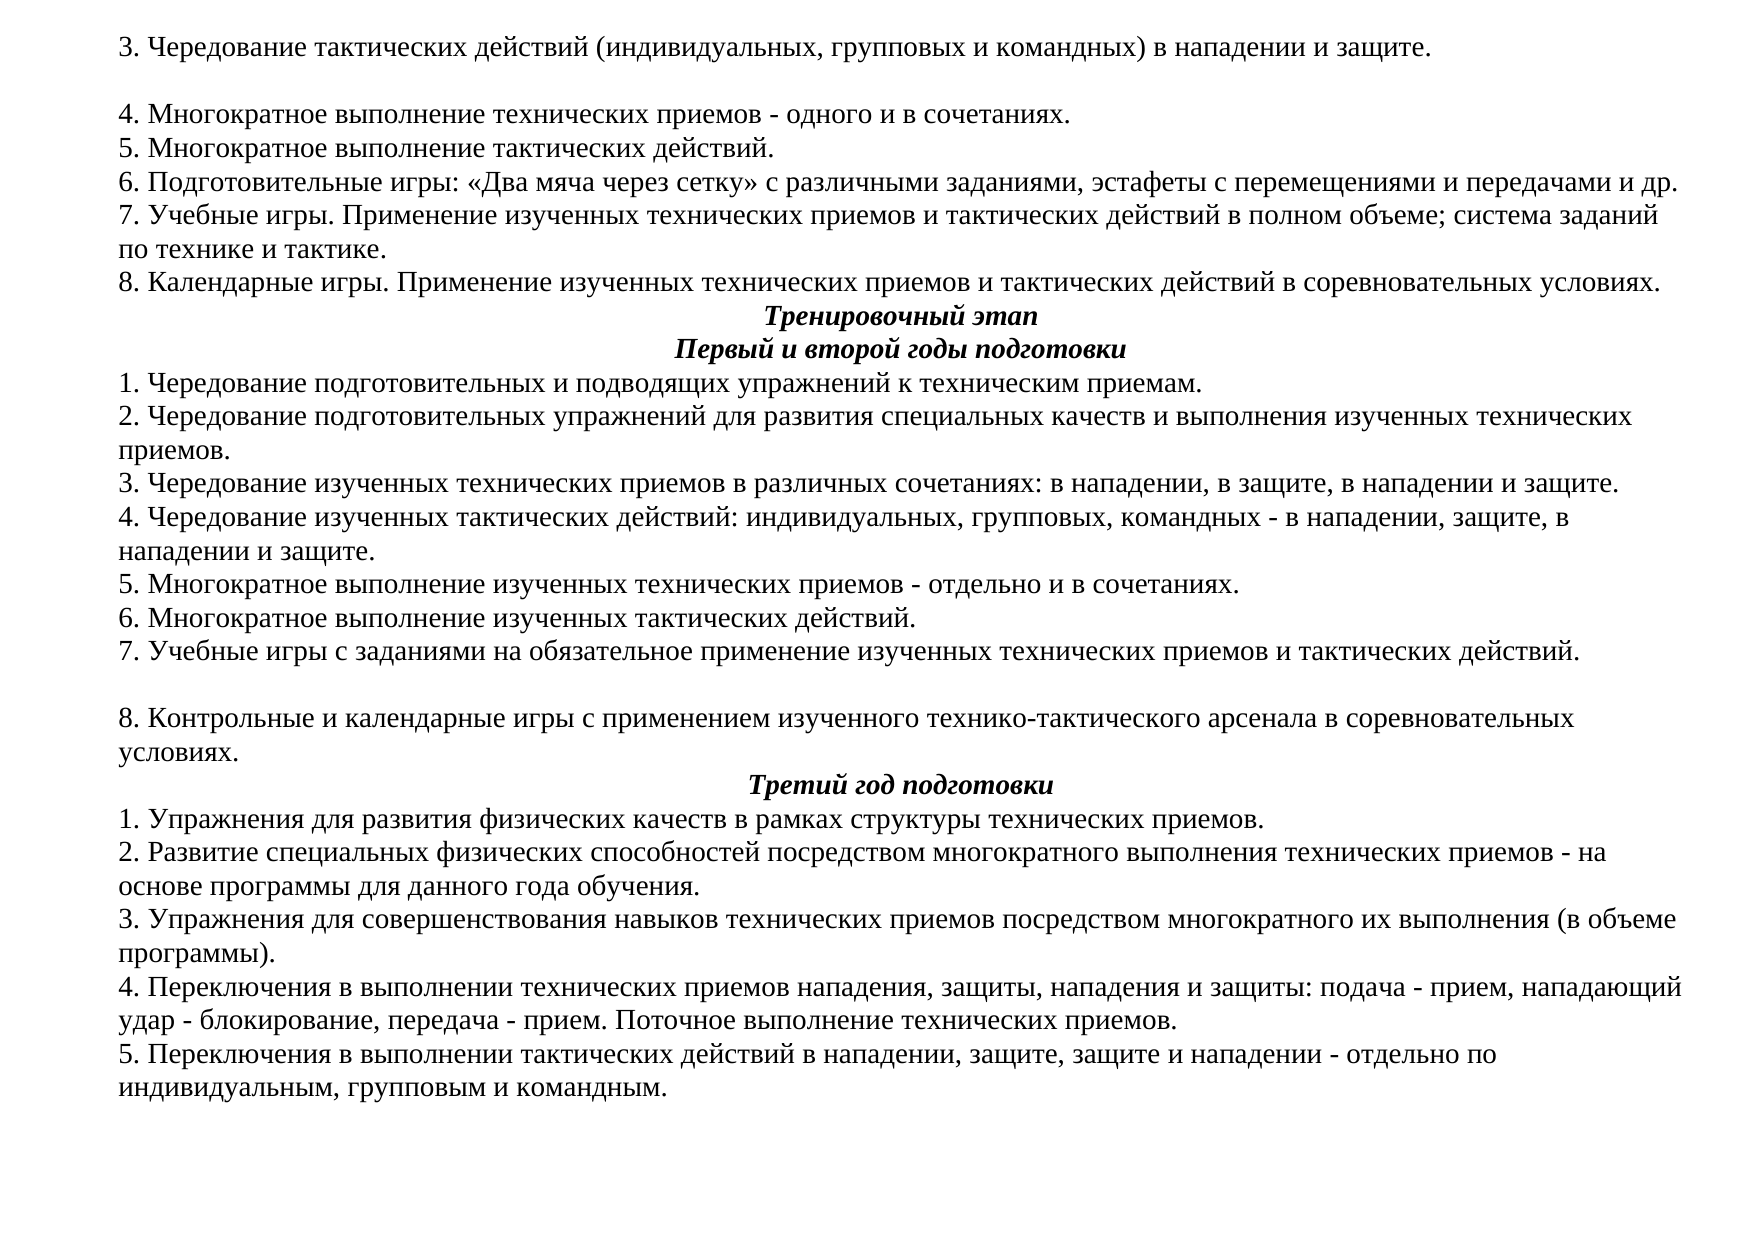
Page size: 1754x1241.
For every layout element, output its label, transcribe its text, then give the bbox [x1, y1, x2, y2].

text 1. Упражнения для развития физических качеств в рамках структуры технических приемов. [118, 801, 1683, 834]
text 5. Переключения в выполнении тактических действий в нападении, защите, защите и нападении - отдельно по индивидуальным, групповым и командным. [118, 1036, 1683, 1103]
text Тренировочный этап [118, 298, 1683, 331]
text 3. Упражнения для совершенствования навыков технических приемов посредством многократного их выполнения (в объеме программы). [118, 902, 1683, 969]
text 8. Контрольные и календарные игры с применением изученного технико-тактического арсенала в соревновательных условиях. [118, 700, 1683, 767]
text 5. Многократное выполнение изученных технических приемов - отдельно и в сочетаниях. [118, 566, 1683, 600]
text 4. Чередование изученных тактических действий: индивидуальных, групповых, командных - в нападении, защите, в нападении и защите. [118, 499, 1683, 566]
text Третий год подготовки [118, 767, 1683, 801]
text 4. Многократное выполнение технических приемов - одного и в сочетаниях. [118, 97, 1683, 130]
text 2. Развитие специальных физических способностей посредством многократного выполнения технических приемов - на основе программы для данного года обучения. [118, 834, 1683, 902]
text 6. Подготовительные игры: «Два мяча через сетку» с различными заданиями, эстафеты с перемещениями и передачами и др. [118, 164, 1683, 197]
text 5. Многократное выполнение тактических действий. [118, 130, 1683, 164]
text 1. Чередование подготовительных и подводящих упражнений к техническим приемам. [118, 365, 1683, 398]
text Первый и второй годы подготовки [118, 331, 1683, 365]
text 3. Чередование изученных технических приемов в различных сочетаниях: в нападении, в защите, в нападении и защите. [118, 466, 1683, 499]
text 2. Чередование подготовительных упражнений для развития специальных качеств и выполнения изученных технических приемов. [118, 398, 1683, 466]
text 7. Учебные игры. Применение изученных технических приемов и тактических действий в полном объеме; система заданий по технике и тактике. [118, 197, 1683, 264]
text 7. Учебные игры с заданиями на обязательное применение изученных технических приемов и тактических действий. [118, 633, 1683, 667]
text 8. Календарные игры. Применение изученных технических приемов и тактических действий в соревновательных условиях. [118, 264, 1683, 298]
text 6. Многократное выполнение изученных тактических действий. [118, 600, 1683, 633]
text 4. Переключения в выполнении технических приемов нападения, защиты, нападения и защиты: подача - прием, нападающий удар - блокирование, передача - прием. Поточное выполнение технических приемов. [118, 969, 1683, 1036]
text 3. Чередование тактических действий (индивидуальных, групповых и командных) в нападении и защите. [118, 29, 1683, 63]
